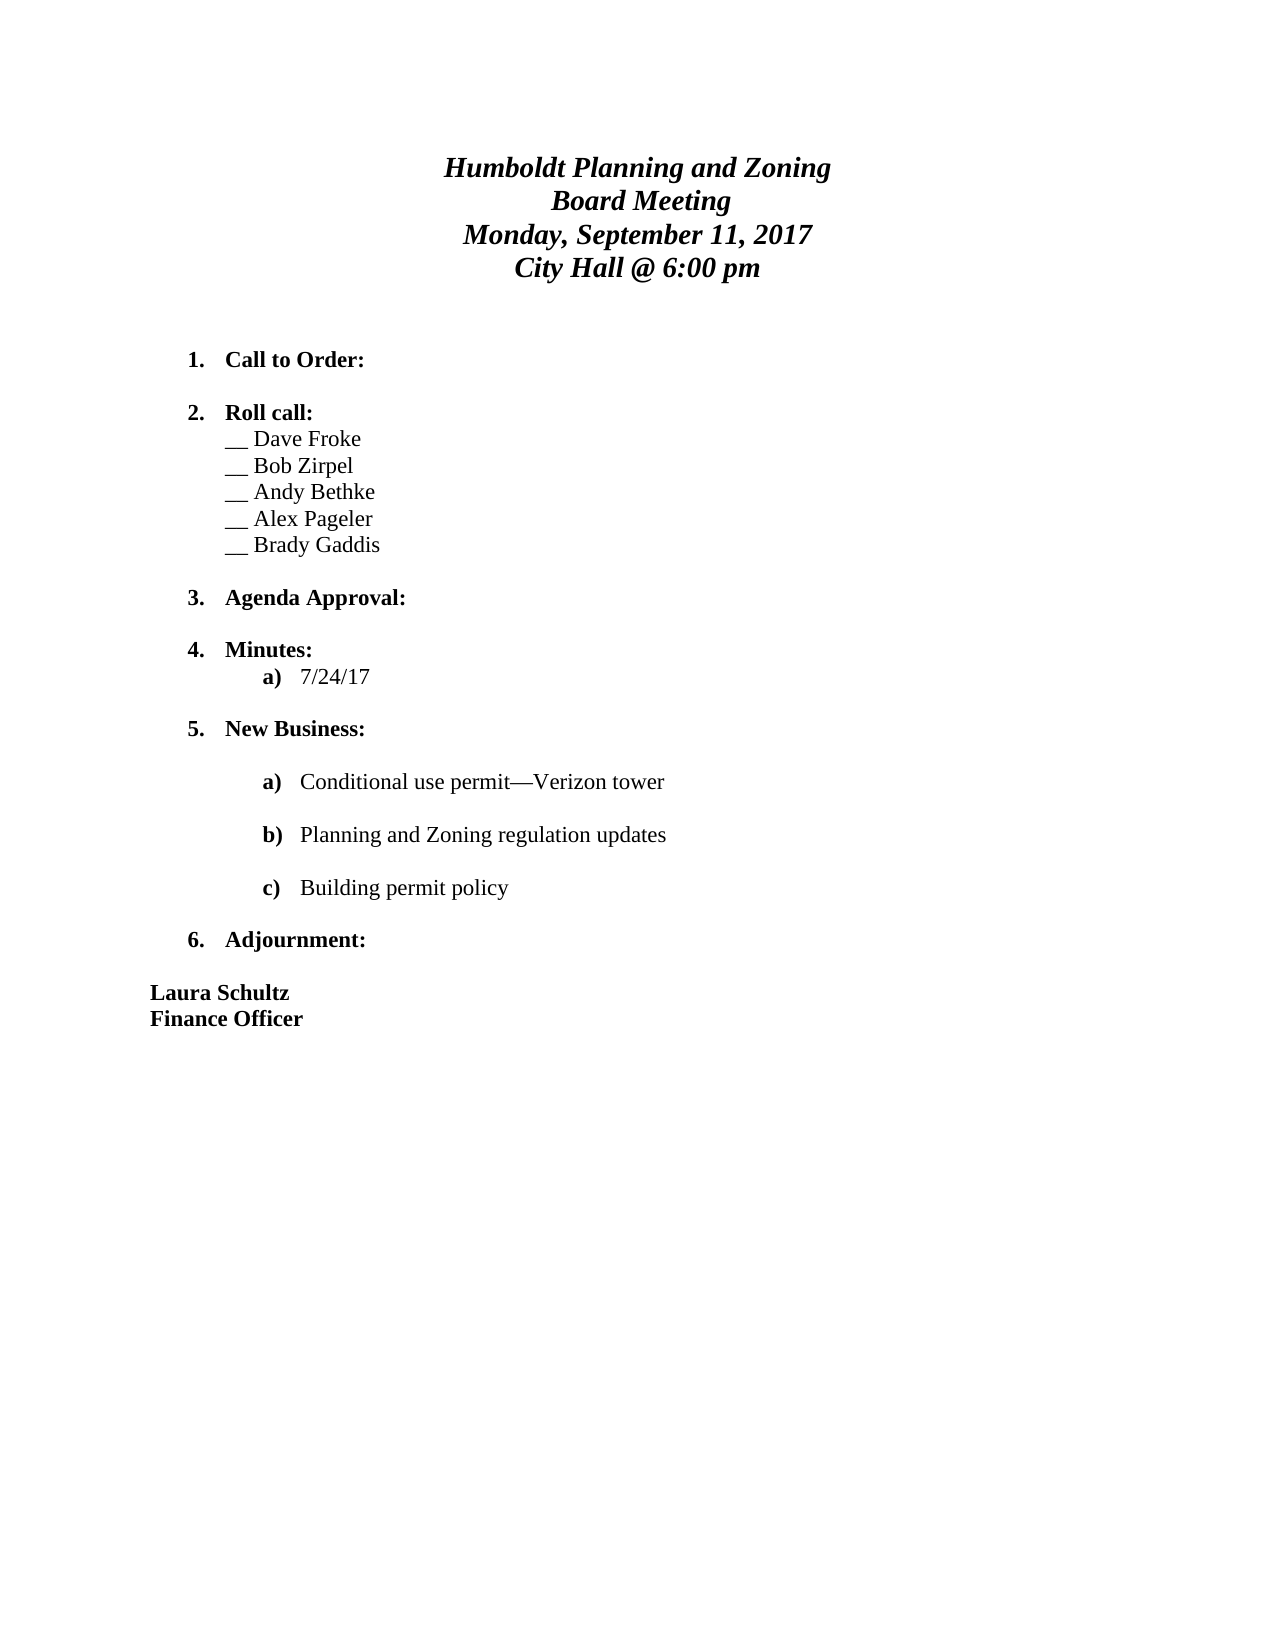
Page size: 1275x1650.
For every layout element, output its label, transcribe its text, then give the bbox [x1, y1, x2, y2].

list New Business: [187, 715, 1125, 742]
text __ Dave Froke [225, 426, 1125, 452]
list Adjournment: [187, 926, 1125, 953]
list Building permit policy [262, 873, 1125, 900]
list Roll call: [187, 399, 1125, 426]
text Board Meeting [150, 183, 1125, 217]
text __ Brady Gaddis [150, 531, 1125, 557]
list Call to Order: [187, 346, 1125, 373]
text Laura Schultz [150, 979, 1125, 1005]
list Planning and Zoning regulation updates [262, 821, 1125, 847]
list 7/24/17 [262, 663, 1125, 689]
text Finance Officer [150, 1005, 1125, 1032]
list Conditional use permit—Verizon tower [262, 768, 1125, 794]
text __ Alex Pageler [150, 504, 1125, 531]
list Minutes: [187, 636, 1125, 663]
text Monday, September 11, 2017 [150, 217, 1125, 251]
text __ Bob Zirpel [225, 452, 1125, 478]
list Agenda Approval: [187, 584, 1125, 610]
text Humboldt Planning and Zoning [150, 150, 1125, 183]
text __ Andy Bethke [150, 478, 1125, 504]
text City Hall @ 6:00 pm [150, 251, 1125, 284]
